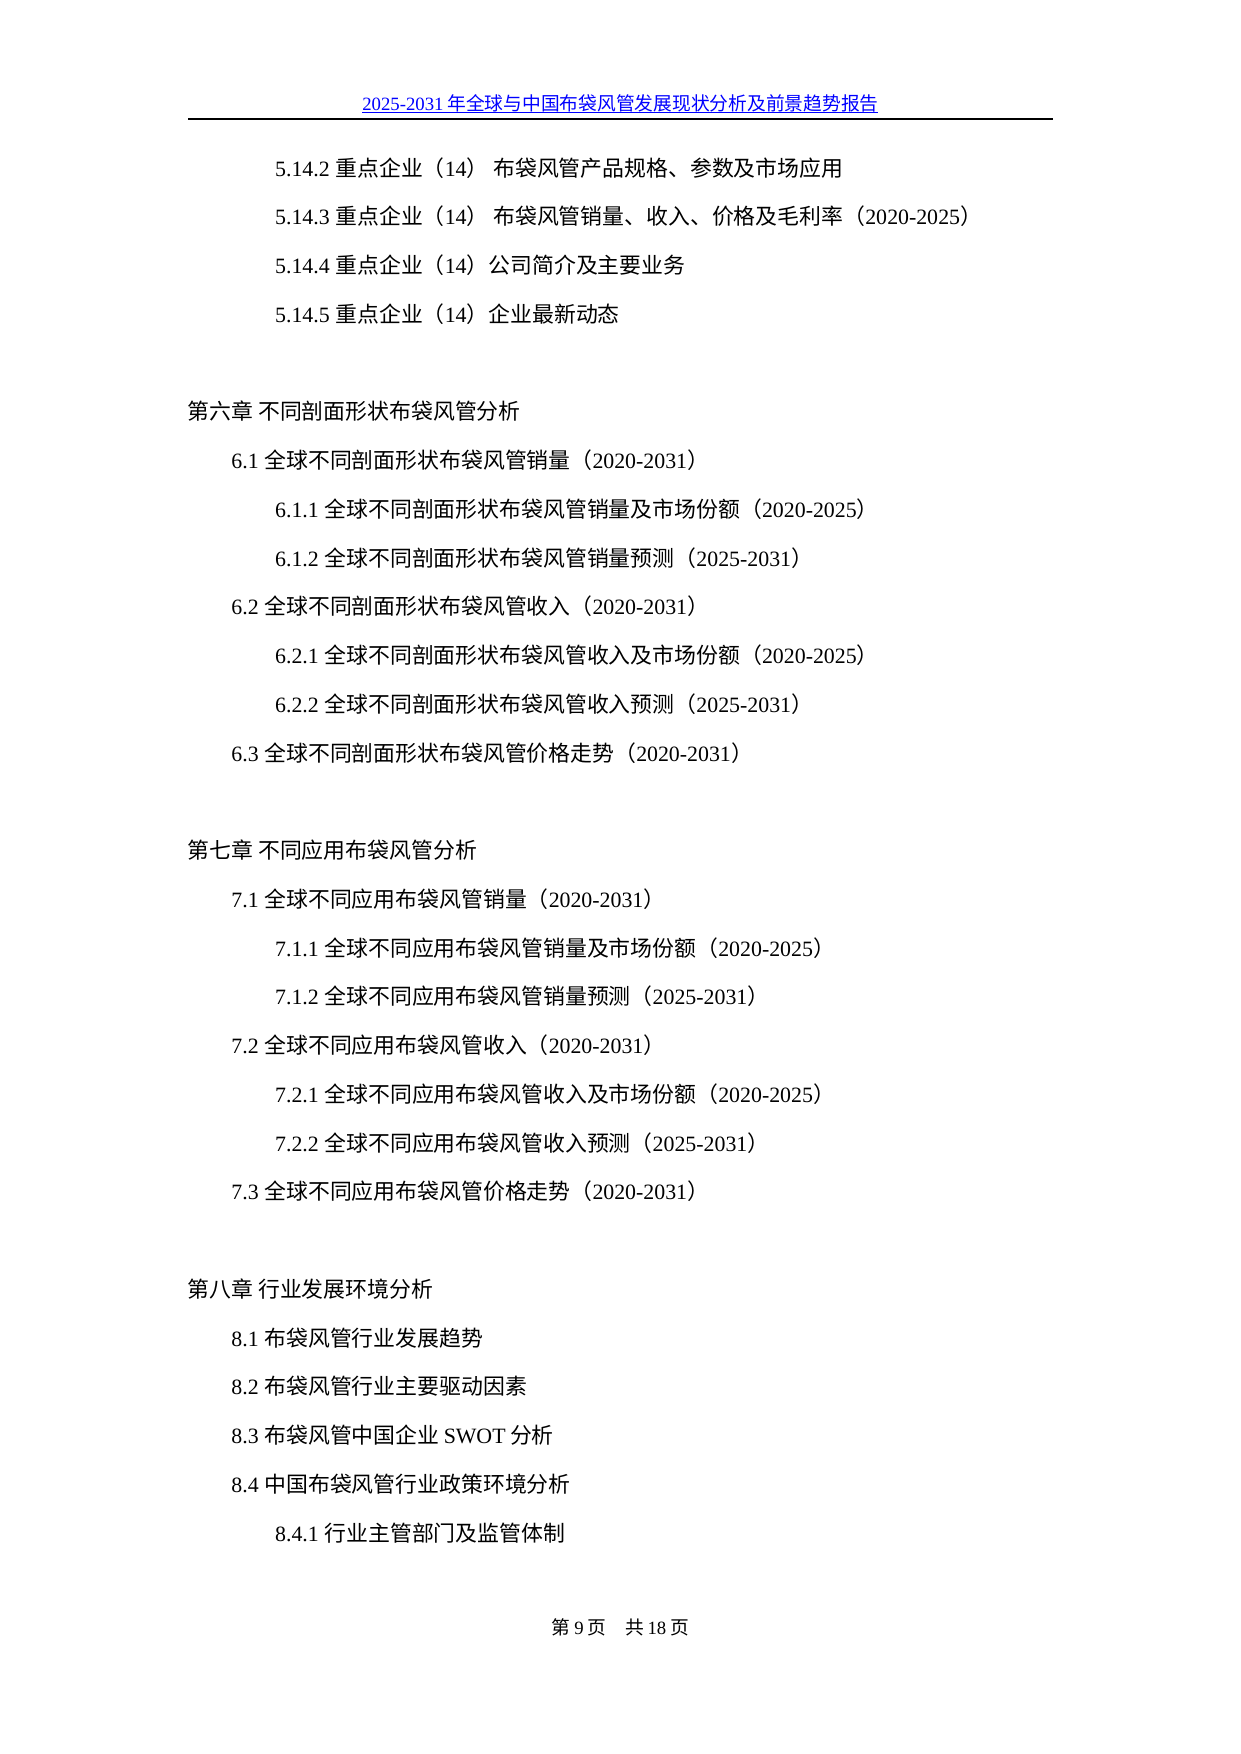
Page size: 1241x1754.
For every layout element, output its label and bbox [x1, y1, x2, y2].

text [187, 150, 1053, 1548]
